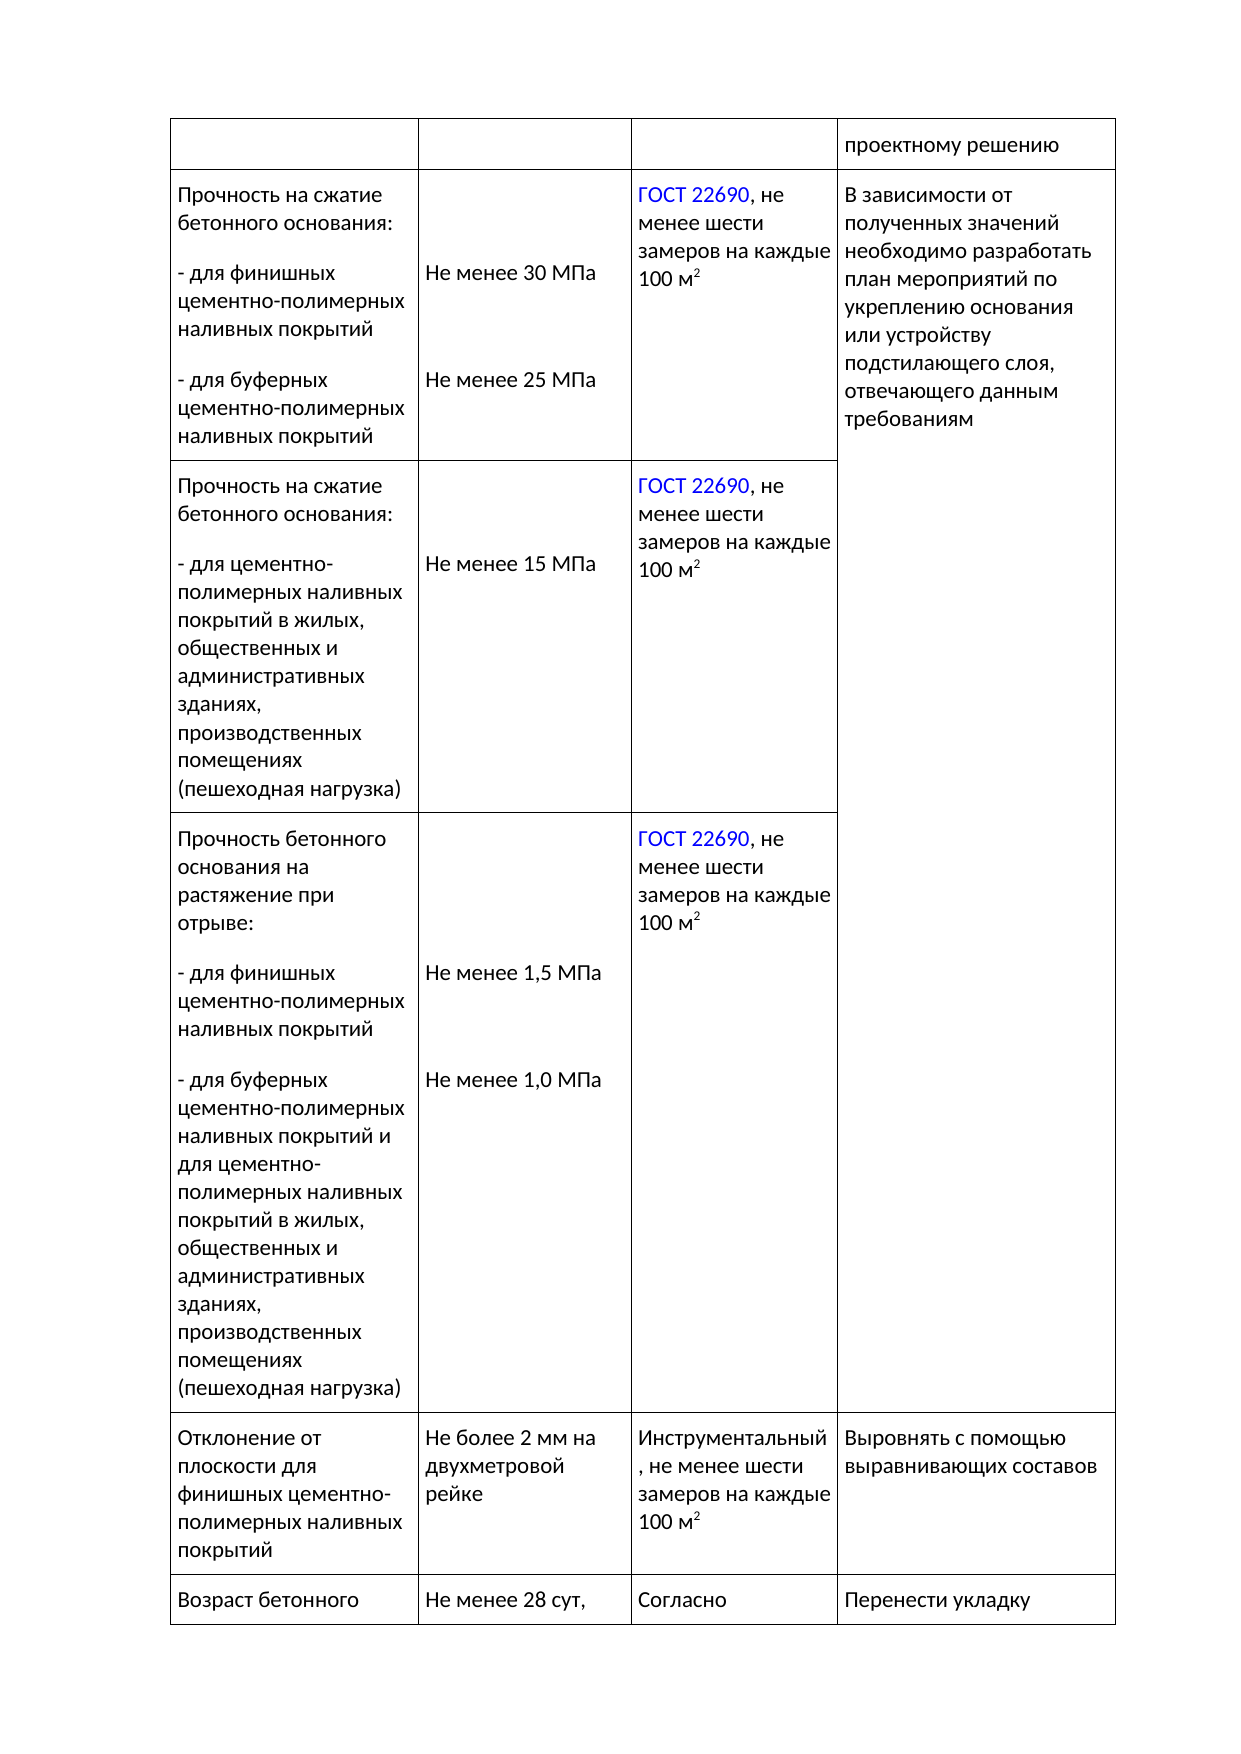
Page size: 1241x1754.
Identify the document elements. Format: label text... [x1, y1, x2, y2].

table_cell ГОСТ 22690, не менее шести замеров на каждые 100 м2 [632, 461, 837, 812]
table_cell Прочность на сжатие бетонного основания: [171, 461, 418, 538]
table_cell Прочность на сжатие бетонного основания: [171, 170, 418, 247]
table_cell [632, 119, 837, 168]
table_cell Не менее 1,0 МПа [419, 1053, 631, 1412]
table_cell Не менее 1,5 МПа [419, 947, 631, 1053]
table_cell ГОСТ 22690, не менее шести замеров на каждые 100 м2 [632, 170, 837, 459]
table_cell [171, 1575, 418, 1624]
table_cell - для финишных цементно-полимерных наливных покрытий [171, 947, 418, 1053]
table_cell Не менее 15 МПа [419, 538, 631, 812]
table_cell В зависимости от полученных значений необходимо разработать план мероприятий по укреплению основания или устройству подстилающего слоя, отвечающего данным требованиям [838, 170, 1115, 1412]
table_cell - для буферных цементно-полимерных наливных покрытий и для цементно-полимерных наливных покрытий в жилых, общественных и административных зданиях, производственных помещениях (пешеходная нагрузка) [171, 1053, 418, 1412]
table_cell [171, 119, 418, 168]
table_cell Выровнять с помощью выравнивающих составов [838, 1413, 1115, 1574]
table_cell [632, 1575, 837, 1624]
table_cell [419, 119, 631, 168]
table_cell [838, 1575, 1115, 1624]
table_cell - для буферных цементно-полимерных наливных покрытий [171, 353, 418, 459]
table_cell [419, 813, 631, 947]
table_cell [838, 119, 1115, 168]
table_cell Не более 2 мм на двухметровой рейке [419, 1413, 631, 1574]
table_cell [419, 170, 631, 247]
table_cell Инструментальный, не менее шести замеров на каждые 100 м2 [632, 1413, 837, 1574]
table_cell - для цементно-полимерных наливных покрытий в жилых, общественных и административных зданиях, производственных помещениях (пешеходная нагрузка) [171, 538, 418, 812]
table_cell Не менее 30 МПа [419, 247, 631, 353]
table_cell ГОСТ 22690, не менее шести замеров на каждые 100 м2 [632, 813, 837, 1412]
table_cell Отклонение от плоскости для финишных цементно-полимерных наливных покрытий [171, 1413, 418, 1574]
table_cell Прочность бетонного основания на растяжение при отрыве: [171, 813, 418, 947]
table_cell [419, 461, 631, 538]
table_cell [419, 1575, 631, 1624]
table_cell - для финишных цементно-полимерных наливных покрытий [171, 247, 418, 353]
table_cell Не менее 25 МПа [419, 353, 631, 459]
